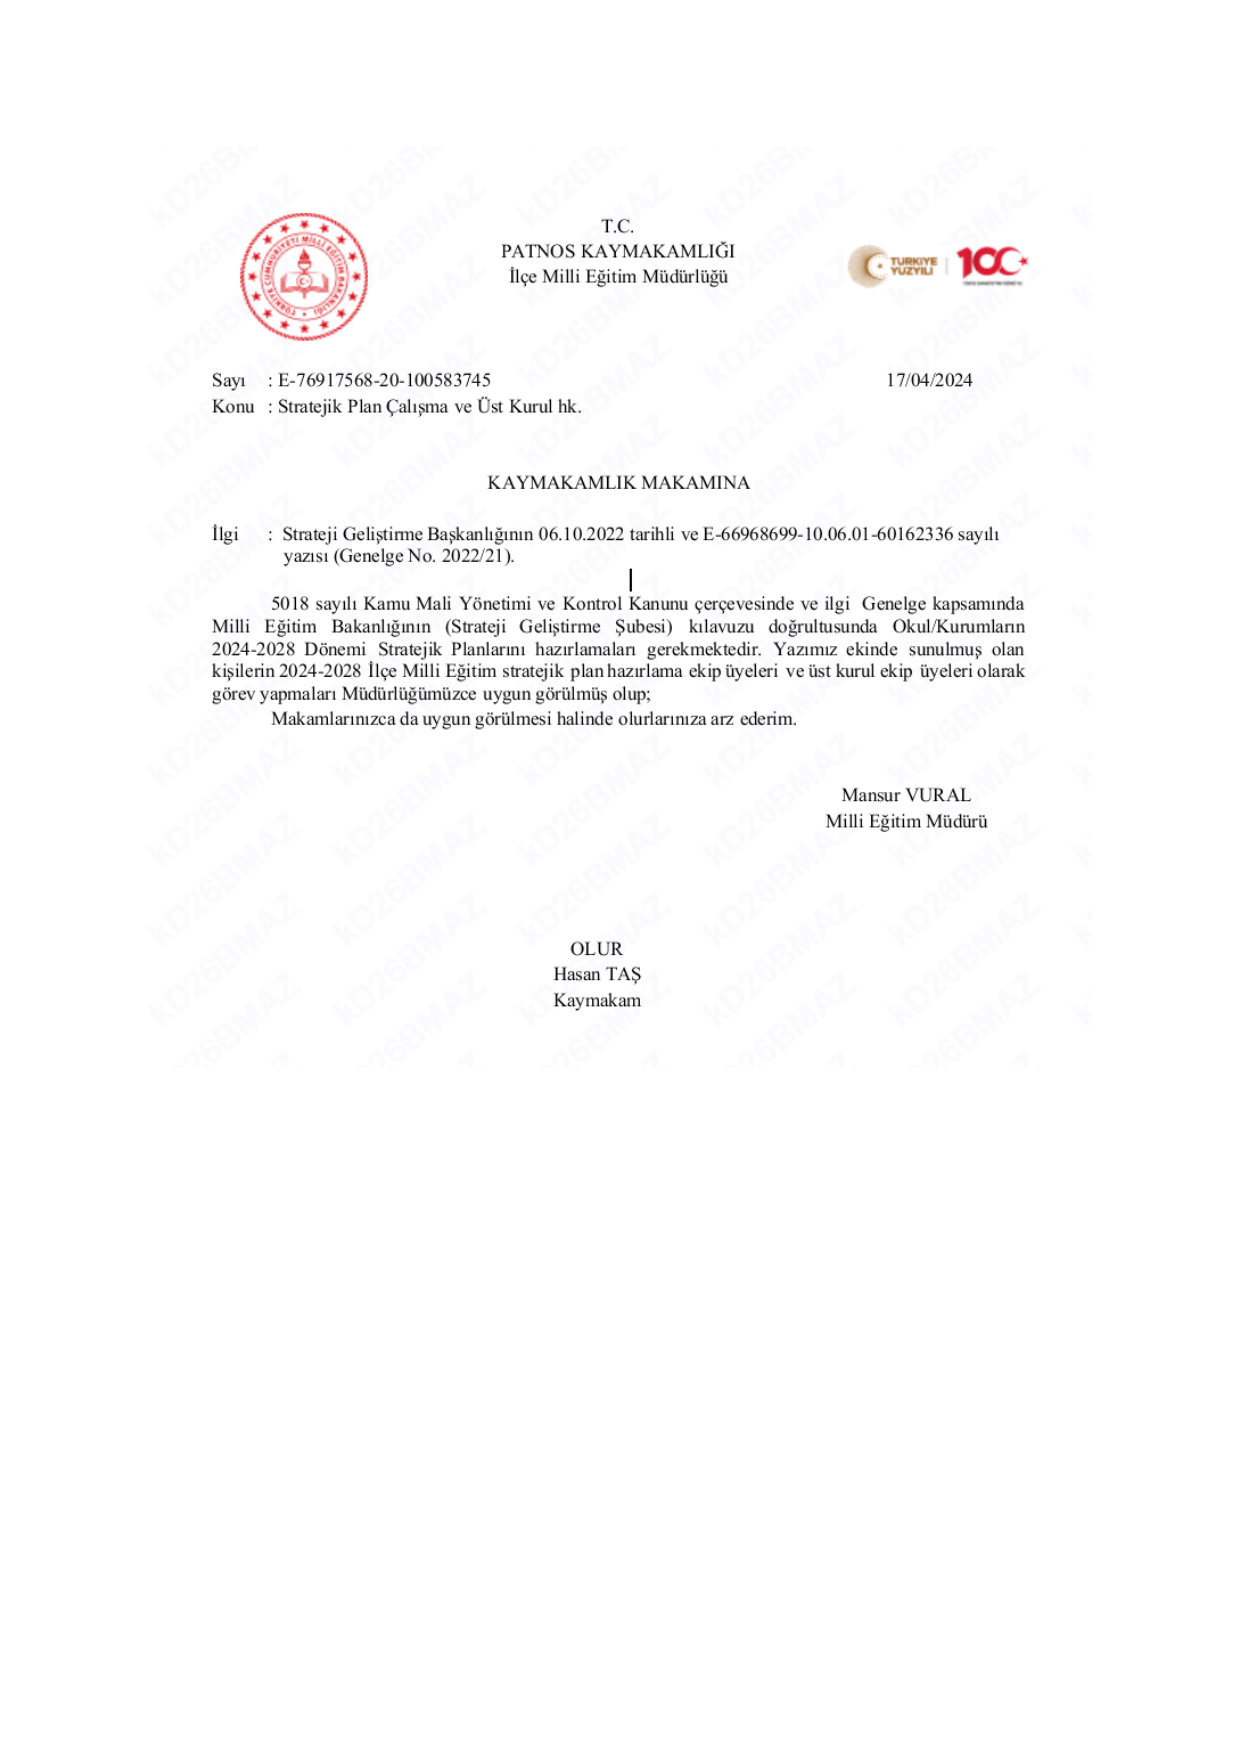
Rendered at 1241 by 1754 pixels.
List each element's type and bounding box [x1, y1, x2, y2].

picture [147, 147, 1092, 1068]
